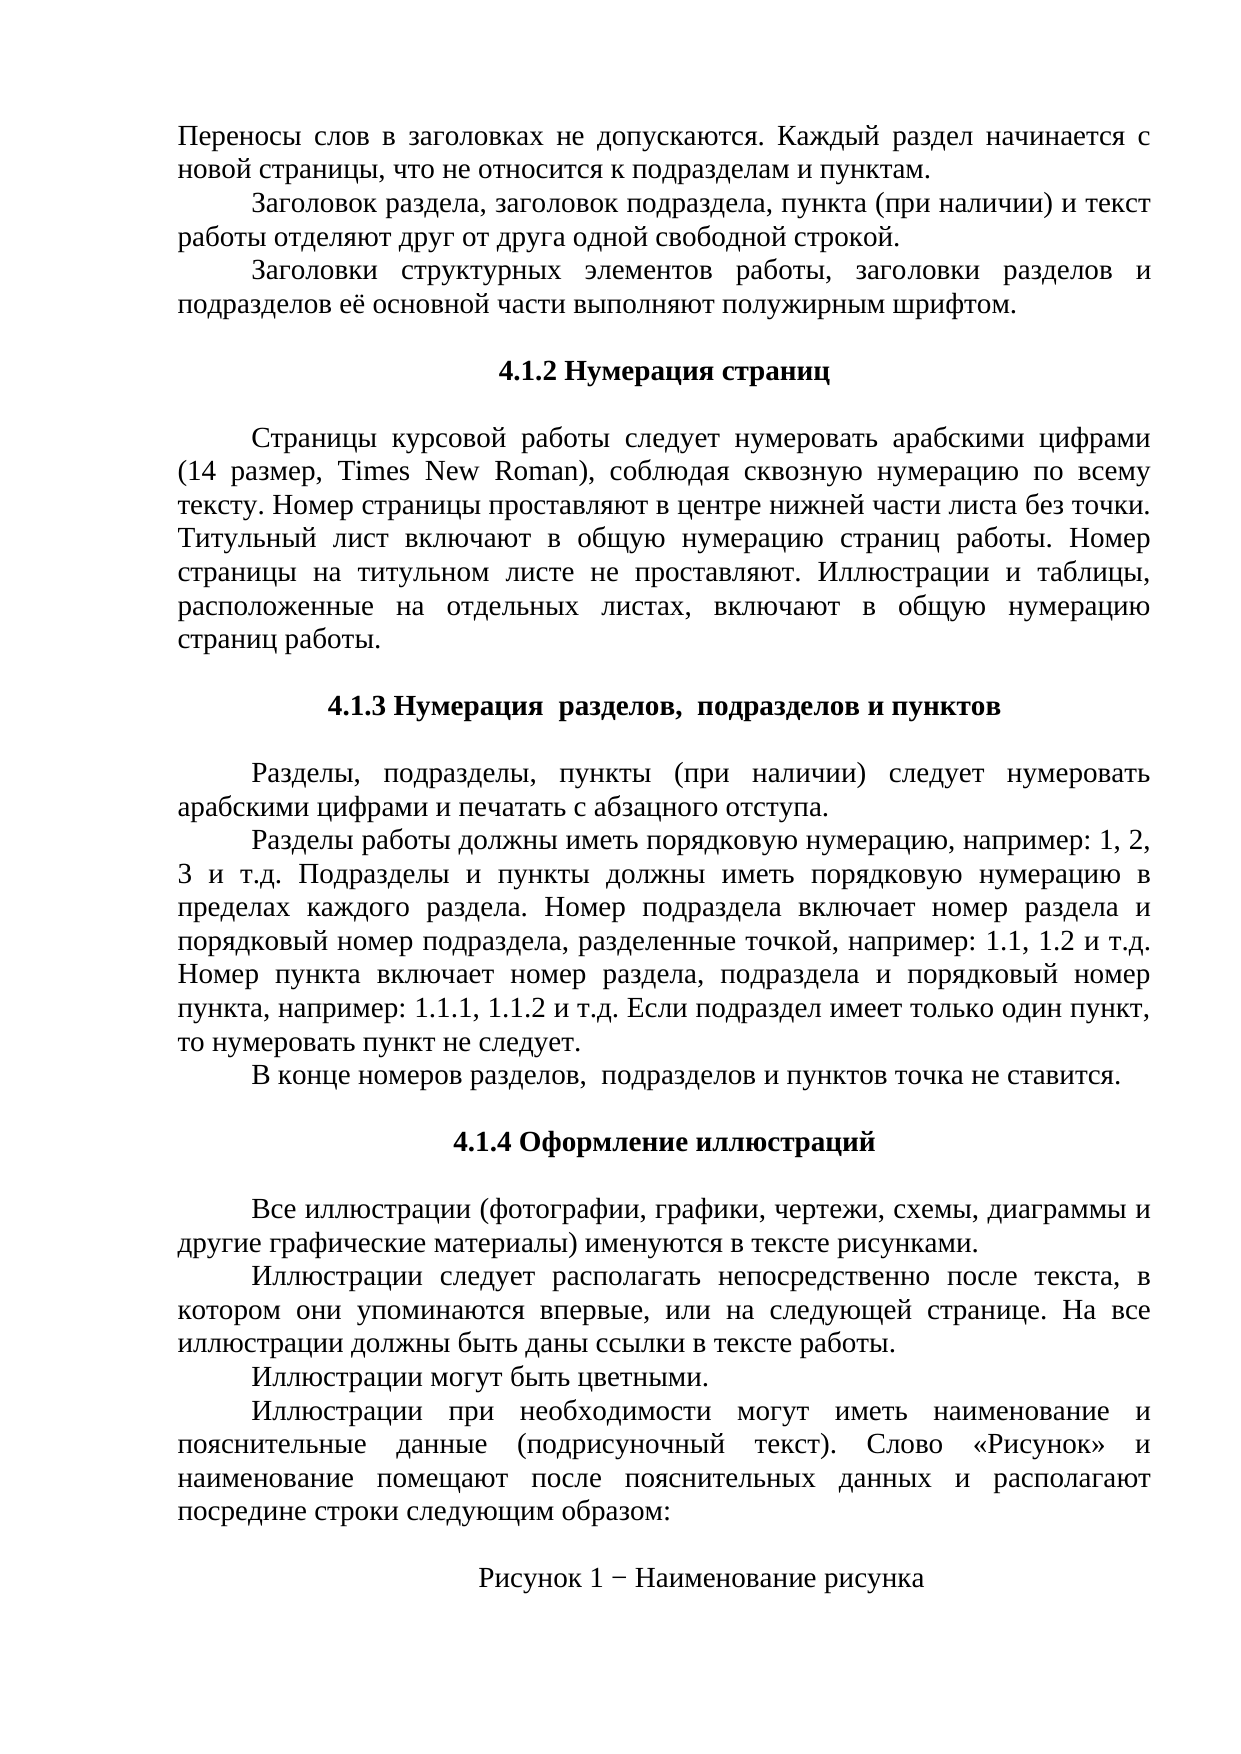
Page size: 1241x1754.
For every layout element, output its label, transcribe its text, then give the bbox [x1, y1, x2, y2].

text 4.1.3 Нумерация разделов, подразделов и пунктов [177, 688, 1152, 722]
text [177, 118, 1152, 185]
text Страницы курсовой работы следует нумеровать арабскими цифрами (14 размер, Times New Roman), соблюдая сквозную нумерацию по всему тексту. Номер страницы проставляют в центре нижней части листа без точки. Титульный лист включают в общую нумерацию страниц работы. Номер страницы на титульном листе не проставляют. Иллюстрации и таблицы, расположенные на отдельных листах, включают в общую нумерацию страниц работы. [177, 420, 1152, 655]
text Разделы, подразделы, пункты (при наличии) следует нумеровать арабскими цифрами и печатать с абзацного отступа. [177, 755, 1152, 822]
text Все иллюстрации (фотографии, графики, чертежи, схемы, диаграммы и другие графические материалы) именуются в тексте рисунками. [177, 1191, 1152, 1258]
text В конце номеров разделов, подразделов и пунктов точка не ставится. [177, 1057, 1152, 1091]
text 4.1.2 Нумерация страниц [177, 353, 1152, 386]
text 4.1.4 Оформление иллюстраций [177, 1124, 1152, 1158]
text Заголовки структурных элементов работы, заголовки разделов и подразделов её основной части выполняют полужирным шрифтом. [177, 252, 1152, 319]
text Разделы работы должны иметь порядковую нумерацию, например: 1, 2, 3 и т.д. Подразделы и пункты должны иметь порядковую нумерацию в пределах каждого раздела. Номер подраздела включает номер раздела и порядковый номер подраздела, разделенные точкой, например: 1.1, 1.2 и т.д. Номер пункта включает номер раздела, подраздела и порядковый номер пункта, например: 1.1.1, 1.1.2 и т.д. Если подраздел имеет только один пункт, то нумеровать пункт не следует. [177, 822, 1152, 1057]
text Иллюстрации следует располагать непосредственно после текста, в котором они упоминаются впервые, или на следующей странице. На все иллюстрации должны быть даны ссылки в тексте работы. [177, 1258, 1152, 1359]
text Иллюстрации при необходимости могут иметь наименование и пояснительные данные (подрисуночный текст). Слово «Рисунок» и наименование помещают после пояснительных данных и располагают посредине строки следующим образом: [177, 1393, 1152, 1527]
text Заголовок раздела, заголовок подраздела, пункта (при наличии) и текст работы отделяют друг от друга одной свободной строкой. [177, 185, 1152, 252]
text Рисунок 1 − Наименование рисунка [177, 1560, 1152, 1594]
text Иллюстрации могут быть цветными. [177, 1359, 1152, 1393]
